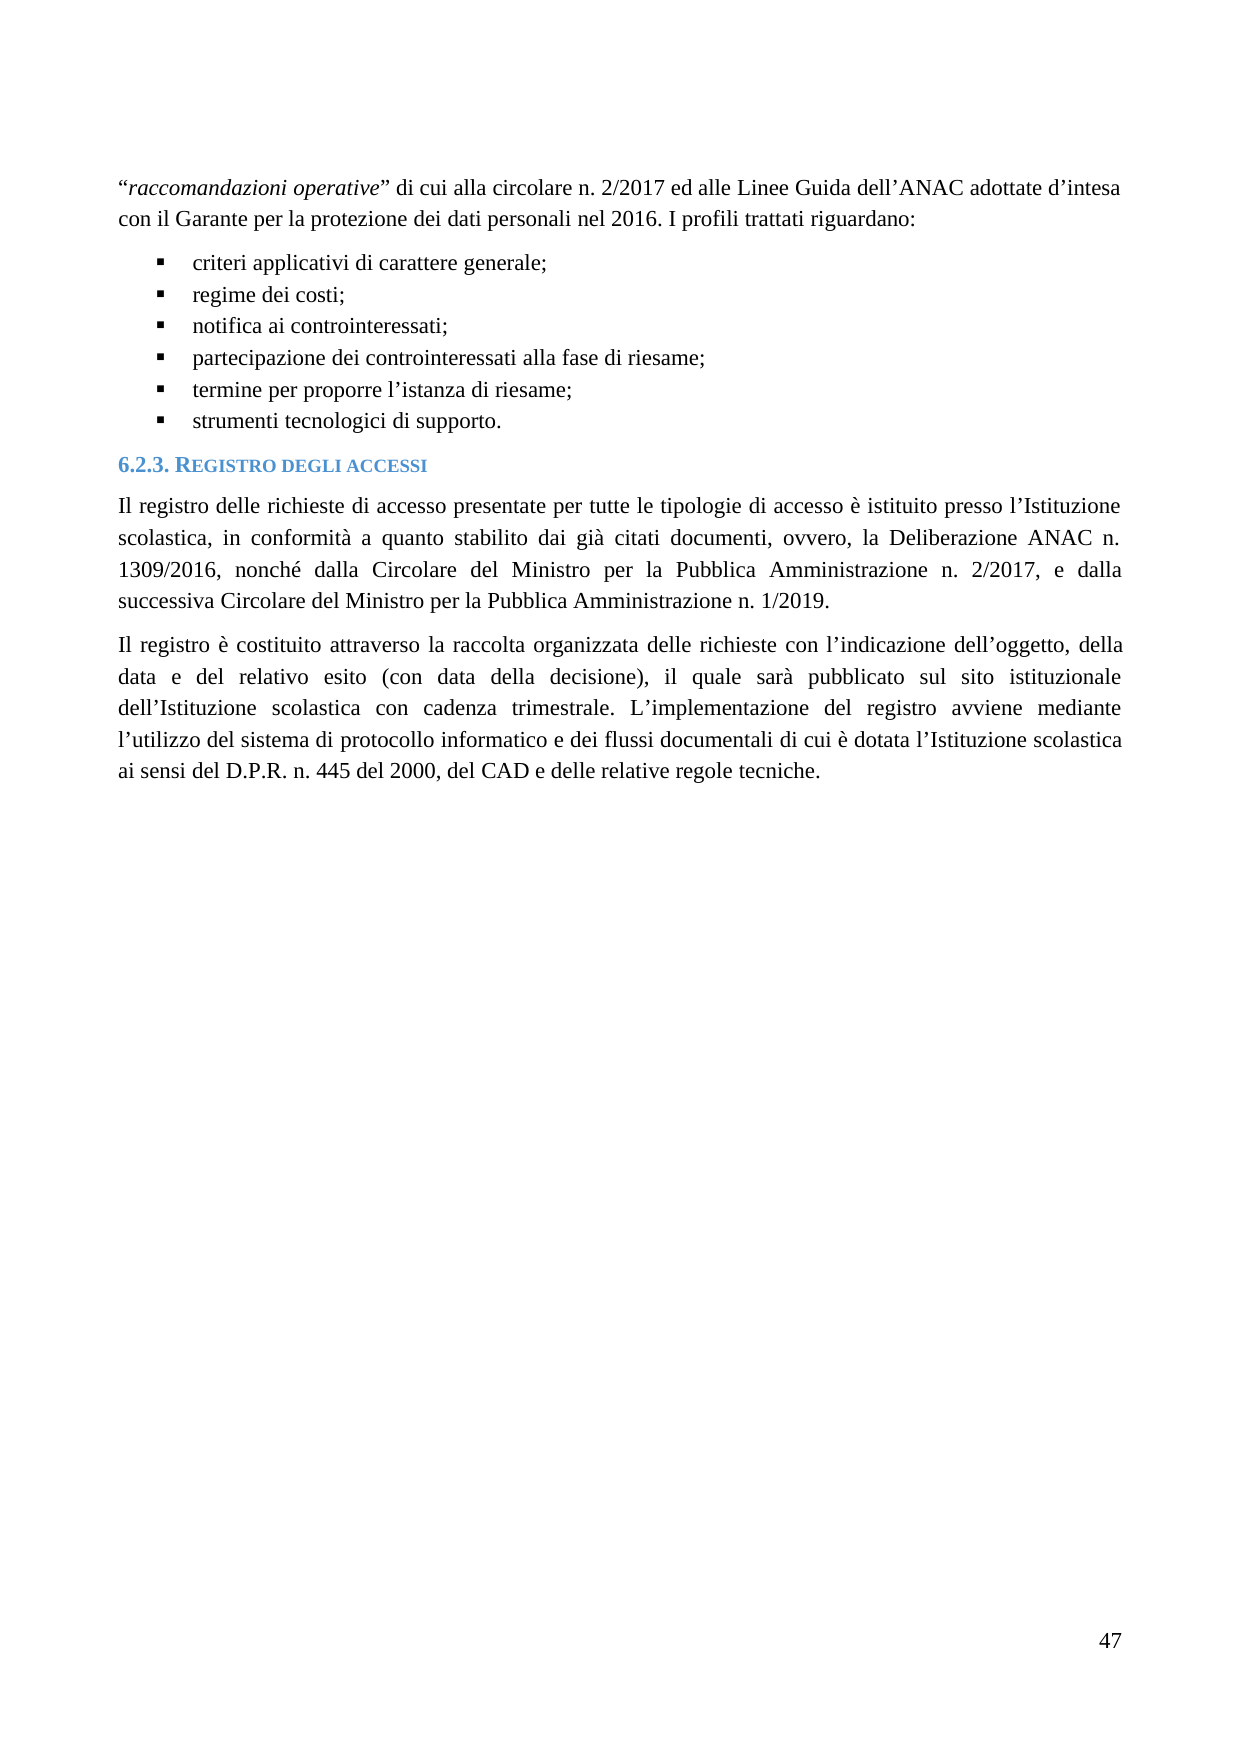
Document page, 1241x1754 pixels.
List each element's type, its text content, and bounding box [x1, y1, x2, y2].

list criteri applicativi di carattere generale; [155, 249, 1159, 276]
list regime dei costi; [155, 281, 1159, 307]
list termine per proporre l’istanza di riesame; [155, 376, 1159, 402]
list REGISTRO DEGLI ACCESSI [118, 451, 1159, 478]
list strumenti tecnologici di supporto. [155, 407, 1159, 434]
text Il registro delle richieste di accesso presentate per tutte le tipologie di accesso è istituito presso l’Istituzione scolastica, in conformità a quanto stabilito dai già citati documenti, ovvero, la Deliberazione ANAC n. 1309/2016, nonché dalla Circolare del Ministro per la Pubblica Amministrazione n. 2/2017, e dalla successiva Circolare del Ministro per la Pubblica Amministrazione n. 1/2019. [118, 492, 1122, 613]
text Il registro è costituito attraverso la raccolta organizzata delle richieste con l’indicazione dell’oggetto, della data e del relativo esito (con data della decisione), il quale sarà pubblicato sul sito istituzionale dell’Istituzione scolastica con cadenza trimestrale. L’implementazione del registro avviene mediante l’utilizzo del sistema di protocollo informatico e dei flussi documentali di cui è dotata l’Istituzione scolastica ai sensi del D.P.R. n. 445 del 2000, del CAD e delle relative regole tecniche. [118, 631, 1123, 784]
text “raccomandazioni operative” di cui alla circolare n. 2/2017 ed alle Linee Guida dell’ANAC adottate d’intesa con il Garante per la protezione dei dati personali nel 2016. I profili trattati riguardano: [118, 174, 1125, 232]
list notifica ai controinteressati; [155, 312, 1159, 339]
list partecipazione dei controinteressati alla fase di riesame; [155, 344, 1159, 371]
